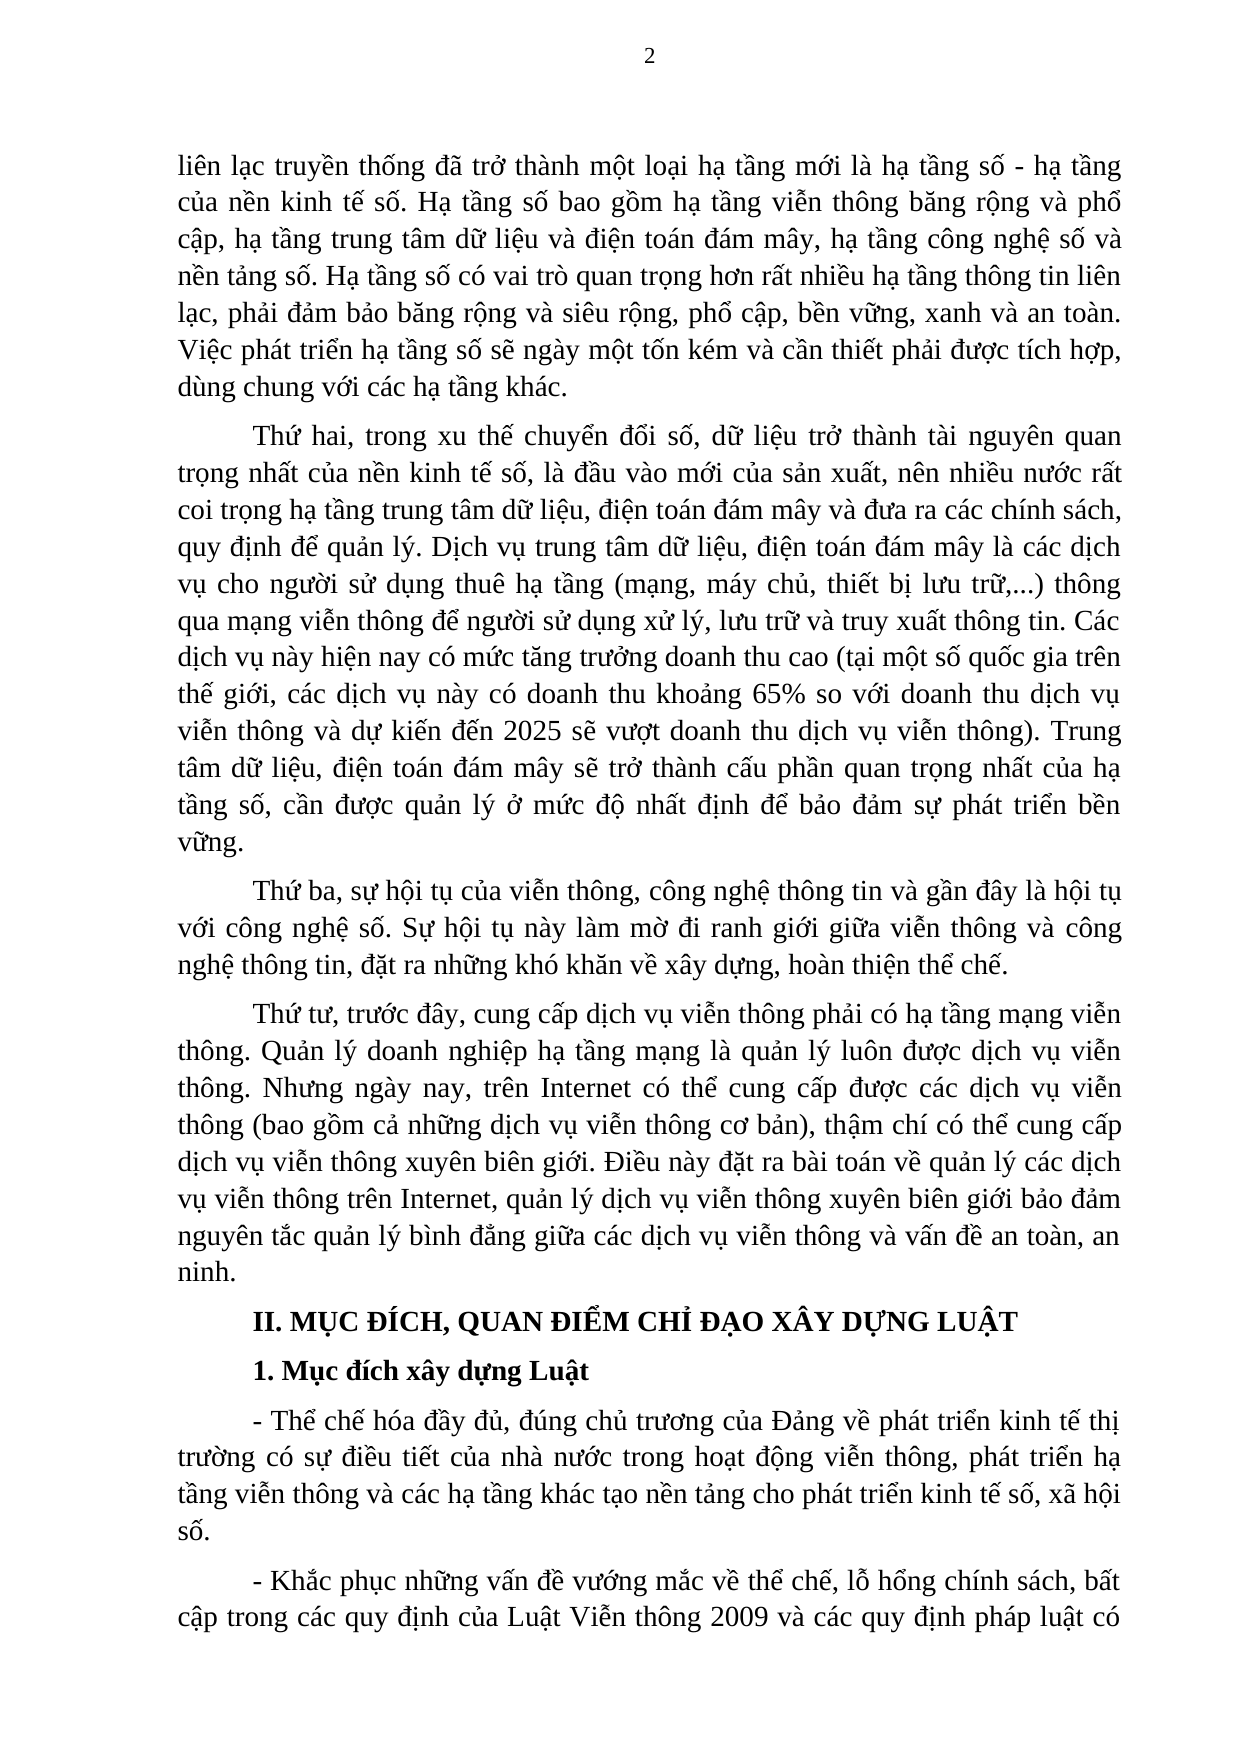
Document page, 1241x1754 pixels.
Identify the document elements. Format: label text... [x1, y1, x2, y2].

text Thứ hai, trong xu thế chuyển đổi số, dữ liệu trở thành tài nguyên quan trọng nhất của nền kinh tế số, là đầu vào mới của sản xuất, nên nhiều nước rất coi trọng hạ tầng trung tâm dữ liệu, điện toán đám mây và đưa ra các chính sách, quy định để quản lý. Dịch vụ trung tâm dữ liệu, điện toán đám mây là các dịch vụ cho người sử dụng thuê hạ tầng (mạng, máy chủ, thiết bị lưu trữ,...) thông qua mạng viễn thông để người sử dụng xử lý, lưu trữ và truy xuất thông tin. Các dịch vụ này hiện nay có mức tăng trưởng doanh thu cao (tại một số quốc gia trên thế giới, các dịch vụ này có doanh thu khoảng 65% so với doanh thu dịch vụ viễn thông và dự kiến đến 2025 sẽ vượt doanh thu dịch vụ viễn thông). Trung tâm dữ liệu, điện toán đám mây sẽ trở thành cấu phần quan trọng nhất của hạ tầng số, cần được quản lý ở mức độ nhất định để bảo đảm sự phát triển bền vững. [177, 418, 1122, 857]
text 1. Mục đích xây dựng Luật [177, 1353, 1122, 1387]
text Thứ ba, sự hội tụ của viễn thông, công nghệ thông tin và gần đây là hội tụ với công nghệ số. Sự hội tụ này làm mờ đi ranh giới giữa viễn thông và công nghệ thông tin, đặt ra những khó khăn về xây dựng, hoàn thiện thể chế. [177, 873, 1122, 981]
text - Thể chế hóa đầy đủ, đúng chủ trương của Đảng về phát triển kinh tế thị trường có sự điều tiết của nhà nước trong hoạt động viễn thông, phát triển hạ tầng viễn thông và các hạ tầng khác tạo nền tảng cho phát triển kinh tế số, xã hội số. [177, 1403, 1122, 1547]
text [177, 1563, 1122, 1633]
text Thứ tư, trước đây, cung cấp dịch vụ viễn thông phải có hạ tầng mạng viễn thông. Quản lý doanh nghiệp hạ tầng mạng là quản lý luôn được dịch vụ viễn thông. Nhưng ngày nay, trên Internet có thể cung cấp được các dịch vụ viễn thông (bao gồm cả những dịch vụ viễn thông cơ bản), thậm chí có thể cung cấp dịch vụ viễn thông xuyên biên giới. Điều này đặt ra bài toán về quản lý các dịch vụ viễn thông trên Internet, quản lý dịch vụ viễn thông xuyên biên giới bảo đảm nguyên tắc quản lý bình đẳng giữa các dịch vụ viễn thông và vấn đề an toàn, an ninh. [177, 996, 1122, 1288]
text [177, 148, 1122, 402]
text II. MỤC ĐÍCH, QUAN ĐIỂM CHỈ ĐẠO XÂY DỰNG LUẬT [177, 1304, 1122, 1337]
